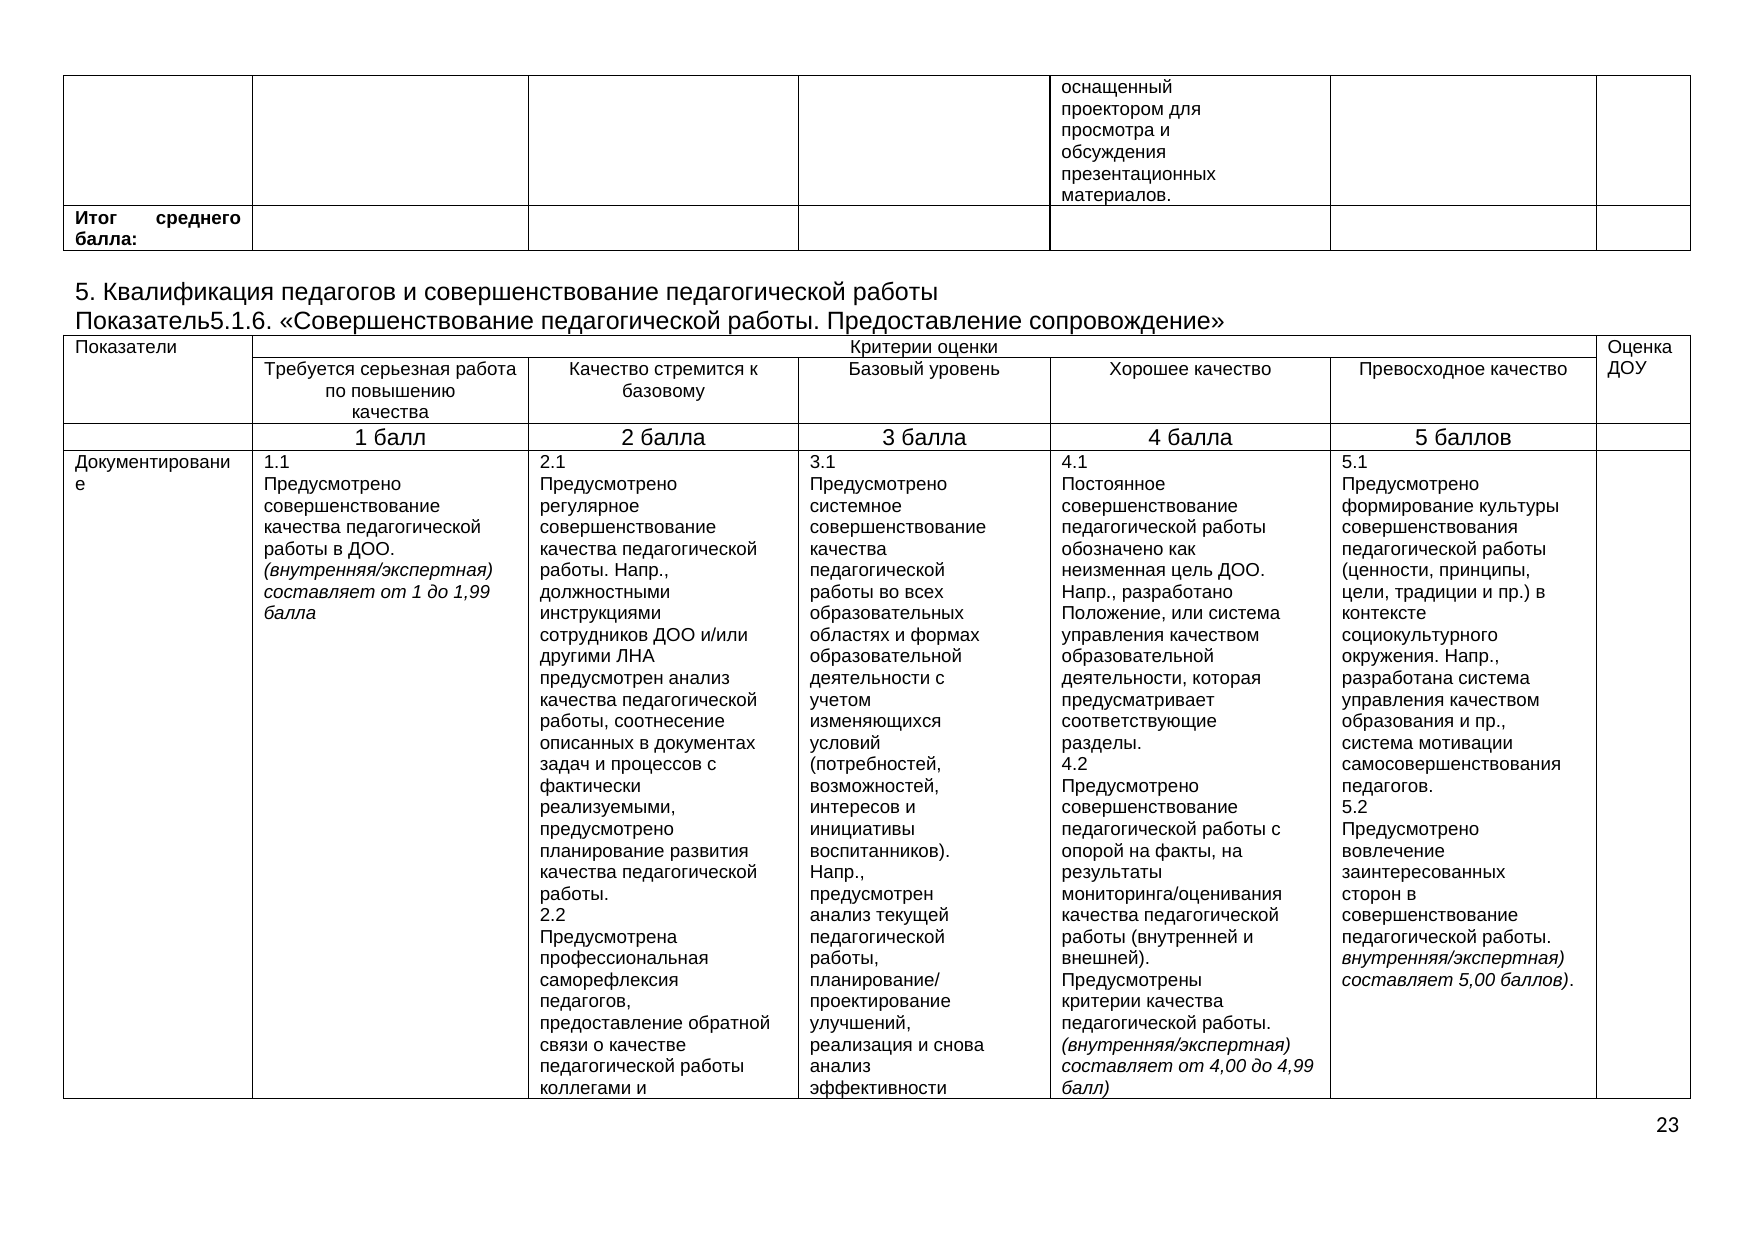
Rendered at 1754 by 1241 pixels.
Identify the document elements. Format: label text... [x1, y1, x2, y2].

table_cell Итог среднего балла: [64, 206, 252, 249]
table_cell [529, 451, 798, 1098]
table_header Критерии оценки [253, 336, 1596, 357]
table_cell Превосходное качество [1331, 358, 1596, 423]
table_cell [529, 206, 798, 249]
table_cell [1051, 206, 1330, 249]
table_cell Хорошее качество [1051, 358, 1330, 423]
text 5. Квалификация педагогов и совершенствование педагогической работы [75, 277, 1679, 306]
table_cell Документирование [64, 451, 252, 1098]
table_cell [1051, 76, 1330, 205]
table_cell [64, 76, 252, 205]
text Показатель5.1.6. «Совершенствование педагогической работы. Предоставление сопровождение» [75, 306, 1679, 334]
table_cell [1597, 76, 1690, 205]
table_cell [1331, 76, 1596, 205]
table_cell [799, 206, 1049, 249]
table_cell [1597, 424, 1690, 450]
table_cell [1597, 451, 1690, 1098]
table_cell 3 балла [799, 424, 1050, 450]
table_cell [1051, 451, 1330, 1098]
table_cell 4 балла [1051, 424, 1330, 450]
table_header Оценка ДОУ [1597, 336, 1690, 423]
table_cell 5 баллов [1331, 424, 1596, 450]
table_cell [529, 76, 798, 205]
table_cell Качество стремится к базовому [529, 358, 798, 423]
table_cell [253, 76, 528, 205]
table_cell Требуется серьезная работа по повышению качества [253, 358, 528, 423]
table_cell [64, 424, 252, 450]
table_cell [799, 451, 1050, 1098]
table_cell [799, 76, 1049, 205]
table_cell [253, 206, 528, 249]
table_cell [1597, 206, 1690, 249]
table_cell Базовый уровень [799, 358, 1050, 423]
table_header Показатели [64, 336, 252, 423]
table_cell 1 балл [253, 424, 528, 450]
table_cell [1331, 206, 1596, 249]
table_cell 2 балла [529, 424, 798, 450]
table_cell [253, 451, 528, 1098]
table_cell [1331, 451, 1596, 1098]
